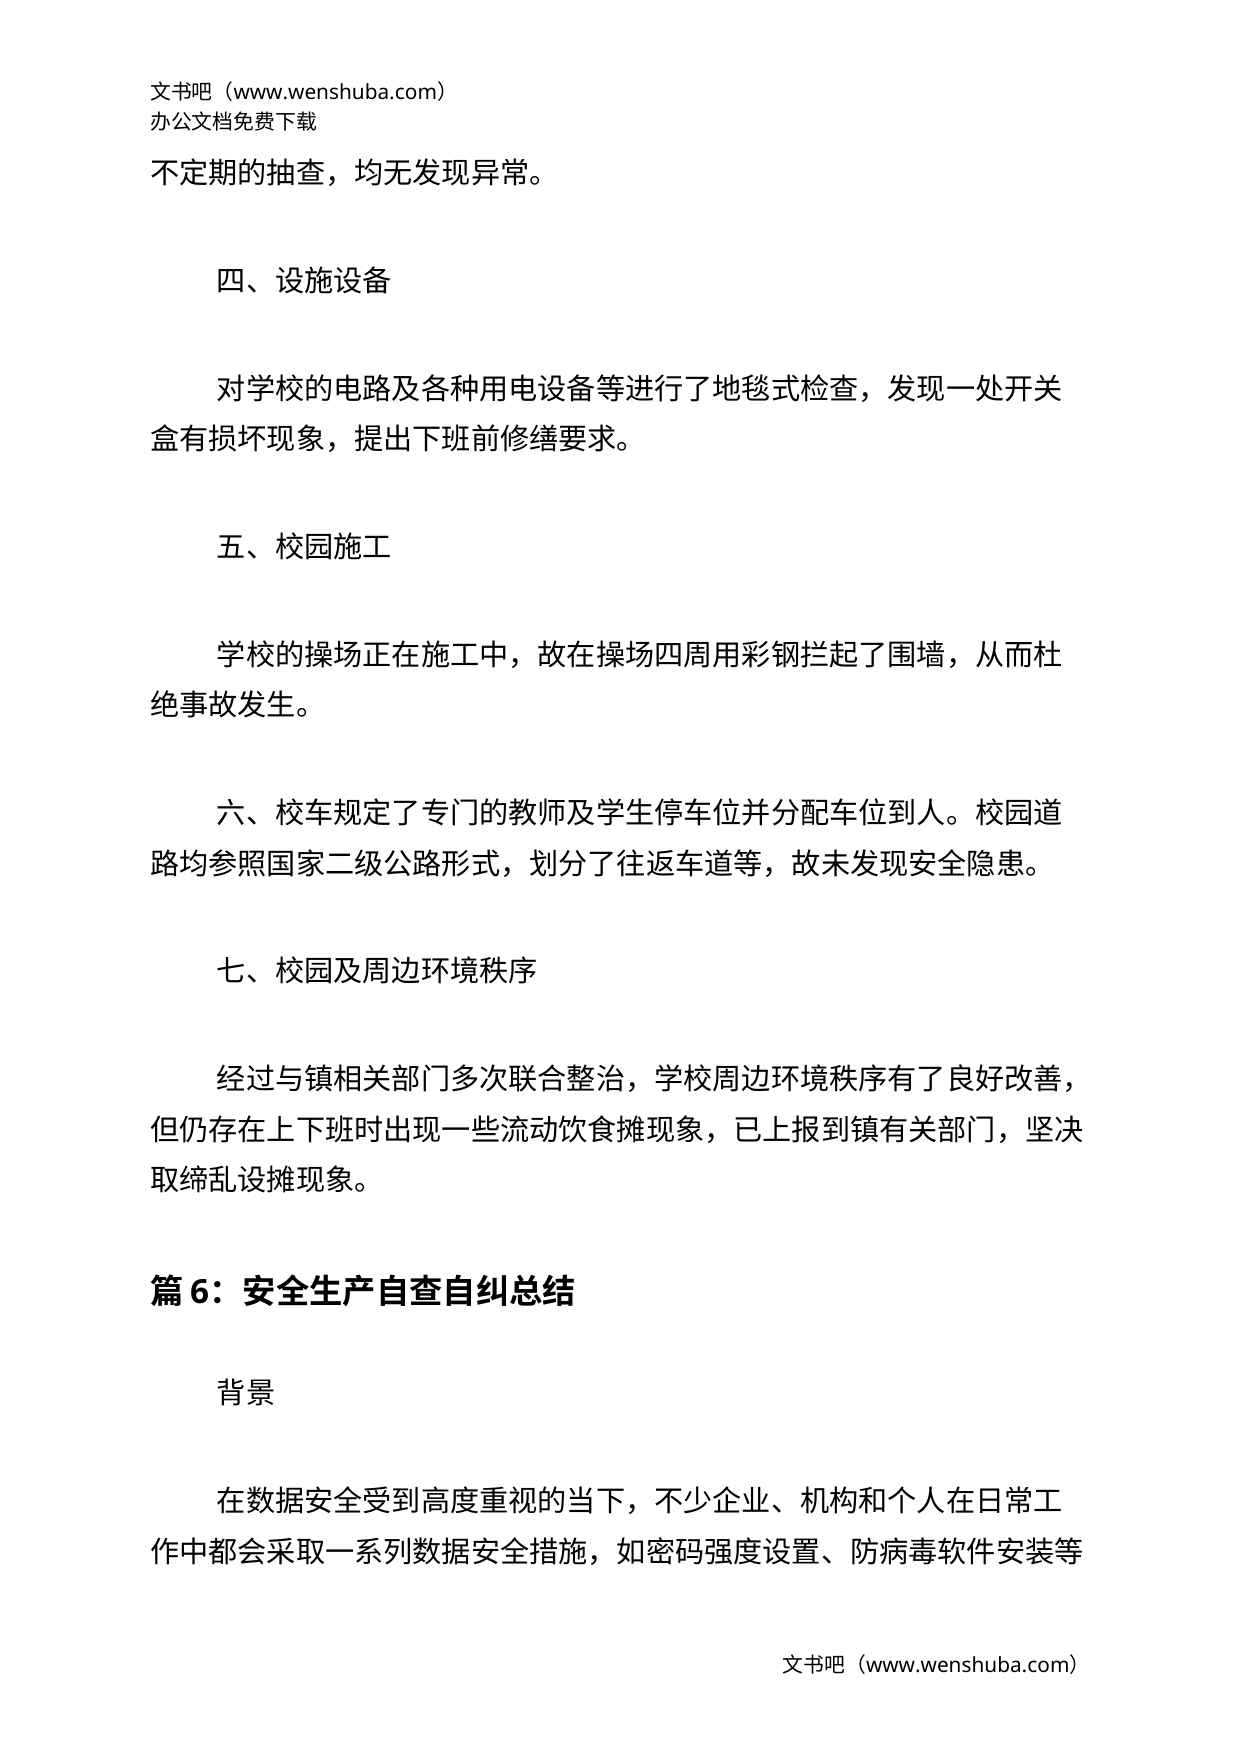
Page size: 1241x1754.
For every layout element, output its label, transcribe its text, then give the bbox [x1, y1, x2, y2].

text 篇6：安全生产自查自纠总结 [150, 1264, 1090, 1313]
text 五、校园施工 [150, 523, 1090, 566]
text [150, 150, 1090, 192]
text 四、设施设备 [150, 258, 1090, 300]
text 背景 [150, 1370, 1090, 1412]
text 六、校车规定了专门的教师及学生停车位并分配车位到人。校园道路均参照国家二级公路形式，划分了往返车道等，故未发现安全隐患。 [150, 789, 1090, 882]
text 学校的操场正在施工中，故在操场四周用彩钢拦起了围墙，从而杜绝事故发生。 [150, 631, 1090, 724]
text 经过与镇相关部门多次联合整治，学校周边环境秩序有了良好改善，但仍存在上下班时出现一些流动饮食摊现象，已上报到镇有关部门，坚决取缔乱设摊现象。 [150, 1055, 1090, 1199]
text 对学校的电路及各种用电设备等进行了地毯式检查，发现一处开关盒有损坏现象，提出下班前修缮要求。 [150, 365, 1090, 458]
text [150, 1477, 1090, 1570]
text 七、校园及周边环境秩序 [150, 948, 1090, 990]
